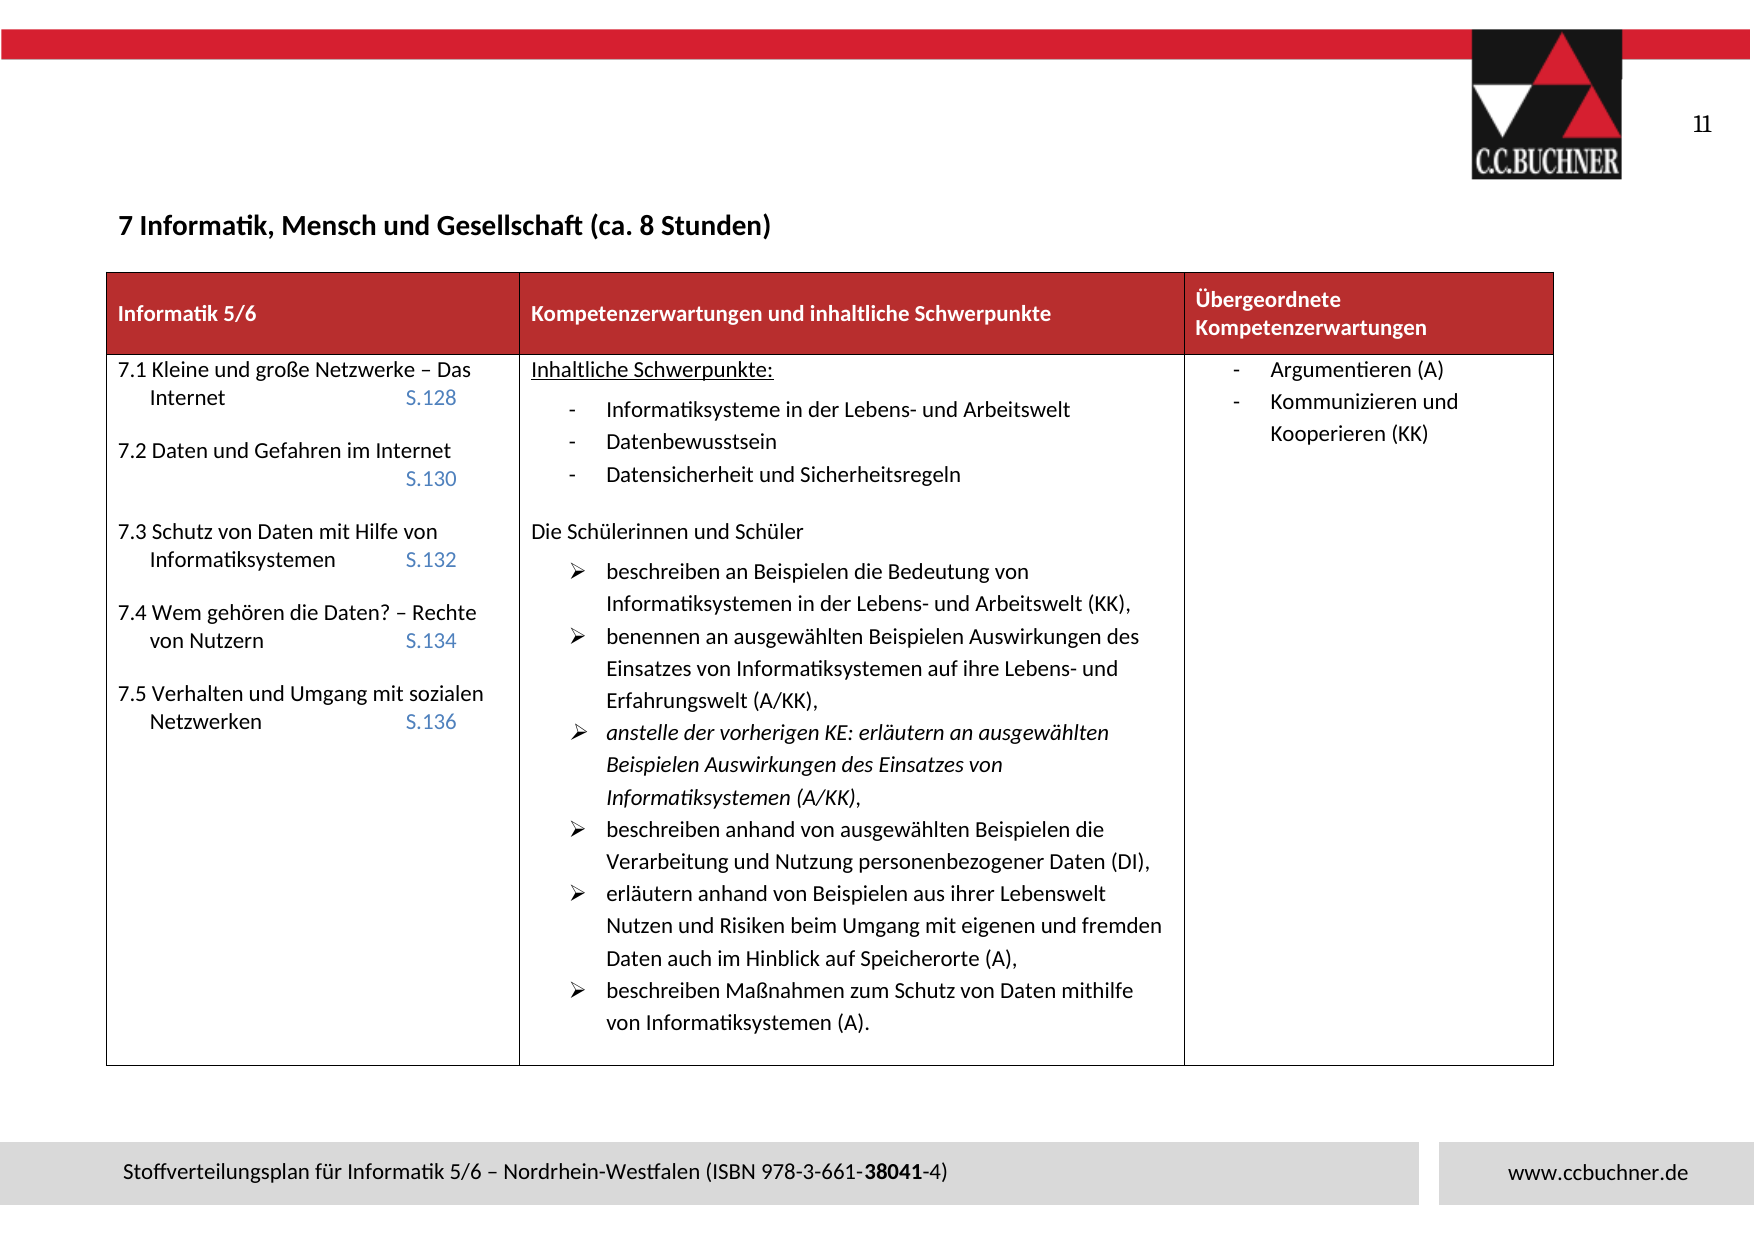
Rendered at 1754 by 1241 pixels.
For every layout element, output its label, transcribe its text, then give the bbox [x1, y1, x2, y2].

text 7 Informatik, Mensch und Gesellschaft (ca. 8 Stunden) [118, 207, 1677, 242]
table_header Übergeordnete Kompetenzerwartungen [1185, 273, 1553, 354]
table_cell Argumentieren (A) Kommunizieren und Kooperieren (KK) [1185, 355, 1553, 1065]
table_header Kompetenzerwartungen und inhaltliche Schwerpunkte [520, 273, 1184, 354]
table_cell 7.1 Kleine und große Netzwerke – Das Internet S.128 7.2 Daten und Gefahren im Internet S.130 7.3 Schutz von Daten mit Hilfe von Informatiksystemen S.132 7.4 Wem gehören die Daten? – Rechte von Nutzern S.134 7.5 Verhalten und Umgang mit sozialen Netzwerken S.136 [107, 355, 519, 1065]
table_cell Inhaltliche Schwerpunkte: Informatiksysteme in der Lebens- und Arbeitswelt Datenbewusstsein Datensicherheit und Sicherheitsregeln Die Schülerinnen und Schüler beschreiben an Beispielen die Bedeutung von Informatiksystemen in der Lebens- und Arbeitswelt (KK), benennen an ausgewählten Beispielen Auswirkungen des Einsatzes von Informatiksystemen auf ihre Lebens- und Erfahrungswelt (A/KK), anstelle der vorherigen KE: erläutern an ausgewählten Beispielen Auswirkungen des Einsatzes von Informatiksystemen (A/KK), beschreiben anhand von ausgewählten Beispielen die Verarbeitung und Nutzung personenbezogener Daten (DI), erläutern anhand von Beispielen aus ihrer Lebenswelt Nutzen und Risiken beim Umgang mit eigenen und fremden Daten auch im Hinblick auf Speicherorte (A), beschreiben Maßnahmen zum Schutz von Daten mithilfe von Informatiksystemen (A). [520, 355, 1184, 1065]
table_header Informatik 5/6 [107, 273, 519, 354]
